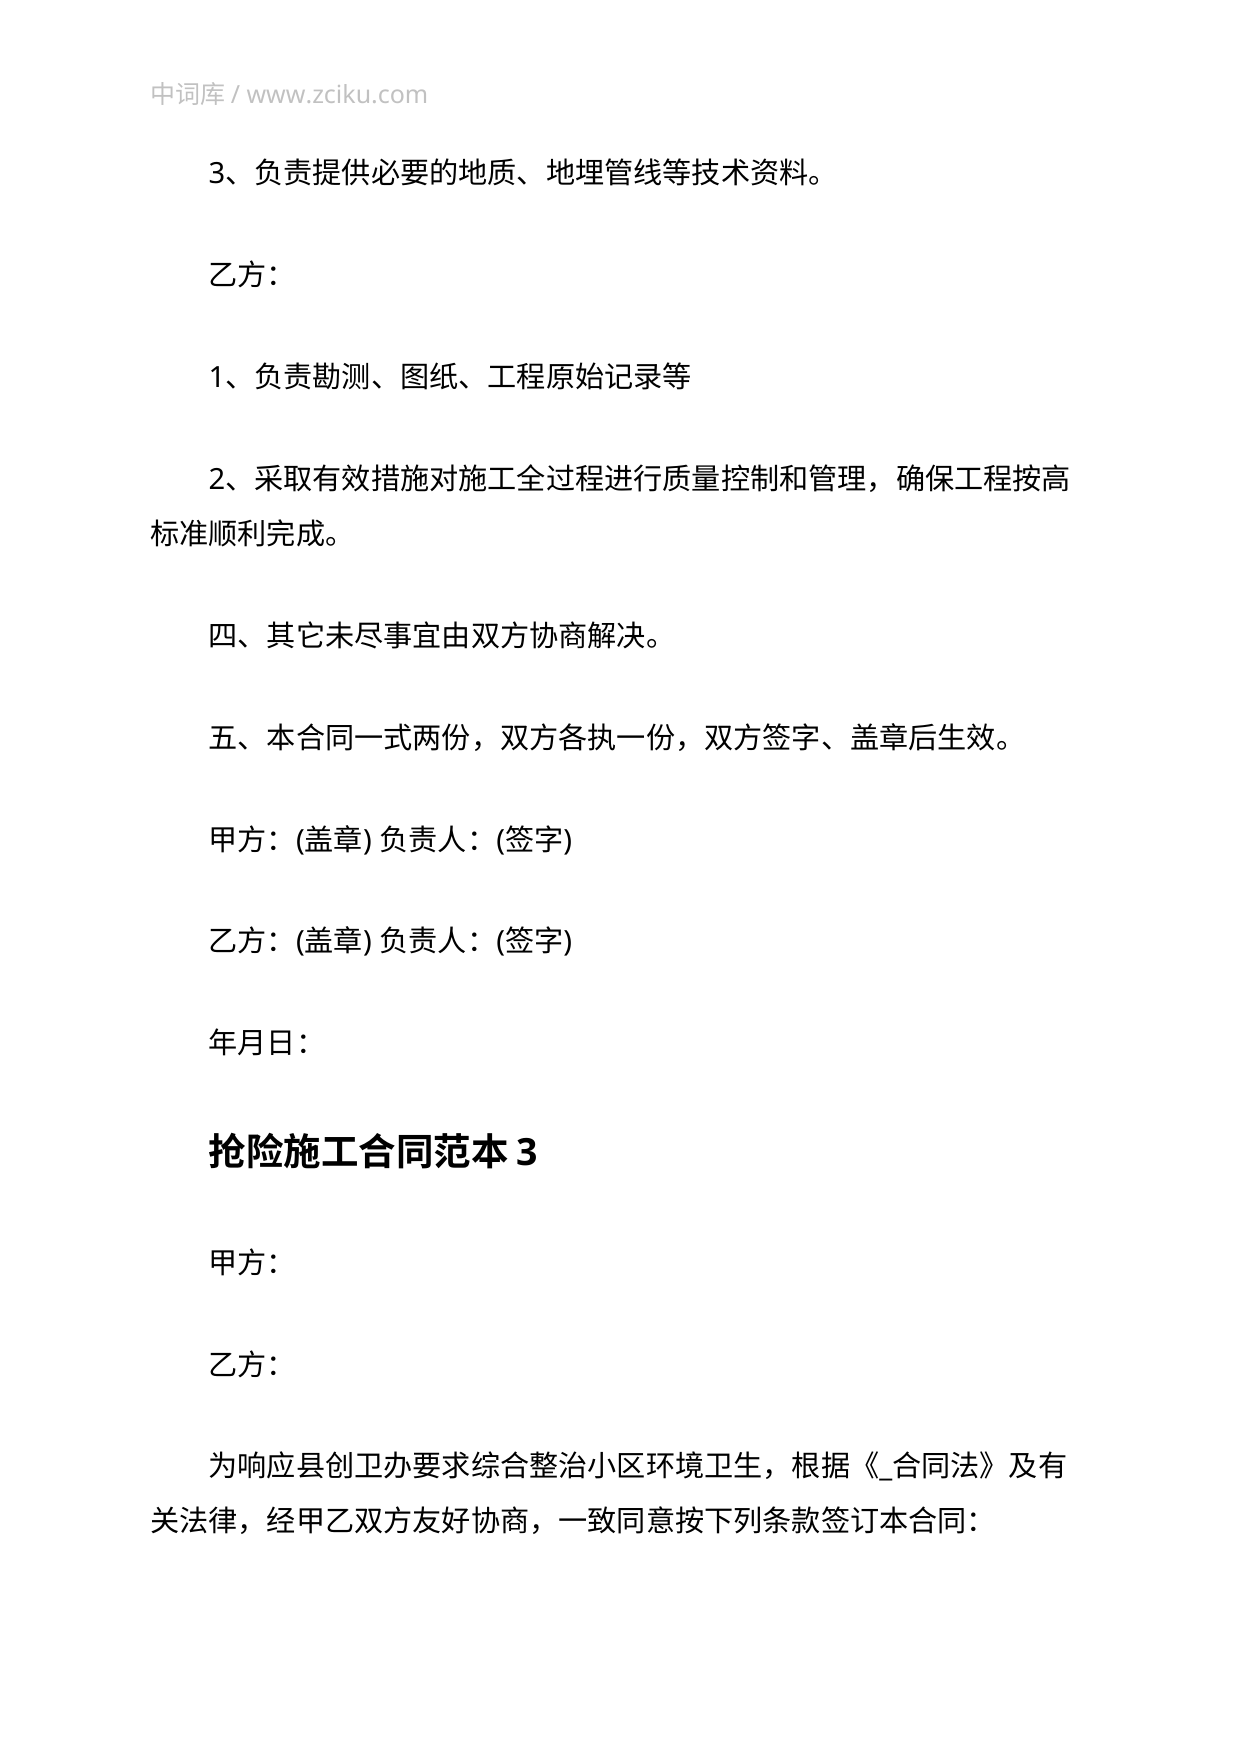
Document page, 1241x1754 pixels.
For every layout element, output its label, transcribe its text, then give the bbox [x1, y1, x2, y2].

text 2、采取有效措施对施工全过程进行质量控制和管理，确保工程按高标准顺利完成。 [150, 456, 1090, 553]
text 乙方： [150, 1341, 1090, 1383]
text 年月日： [150, 1020, 1090, 1062]
text 为响应县创卫办要求综合整治小区环境卫生，根据《_合同法》及有关法律，经甲乙双方友好协商，一致同意按下列条款签订本合同： [150, 1443, 1090, 1540]
text 甲方： [150, 1239, 1090, 1282]
text 抢险施工合同范本3 [150, 1122, 1090, 1176]
text 五、本合同一式两份，双方各执一份，双方签字、盖章后生效。 [150, 714, 1090, 757]
text 乙方： [150, 252, 1090, 294]
text 四、其它未尽事宜由双方协商解决。 [150, 612, 1090, 655]
text 甲方：(盖章) 负责人：(签字) [150, 816, 1090, 858]
text 乙方：(盖章) 负责人：(签字) [150, 918, 1090, 960]
text 1、负责勘测、图纸、工程原始记录等 [150, 354, 1090, 396]
text 3、负责提供必要的地质、地埋管线等技术资料。 [150, 150, 1090, 192]
